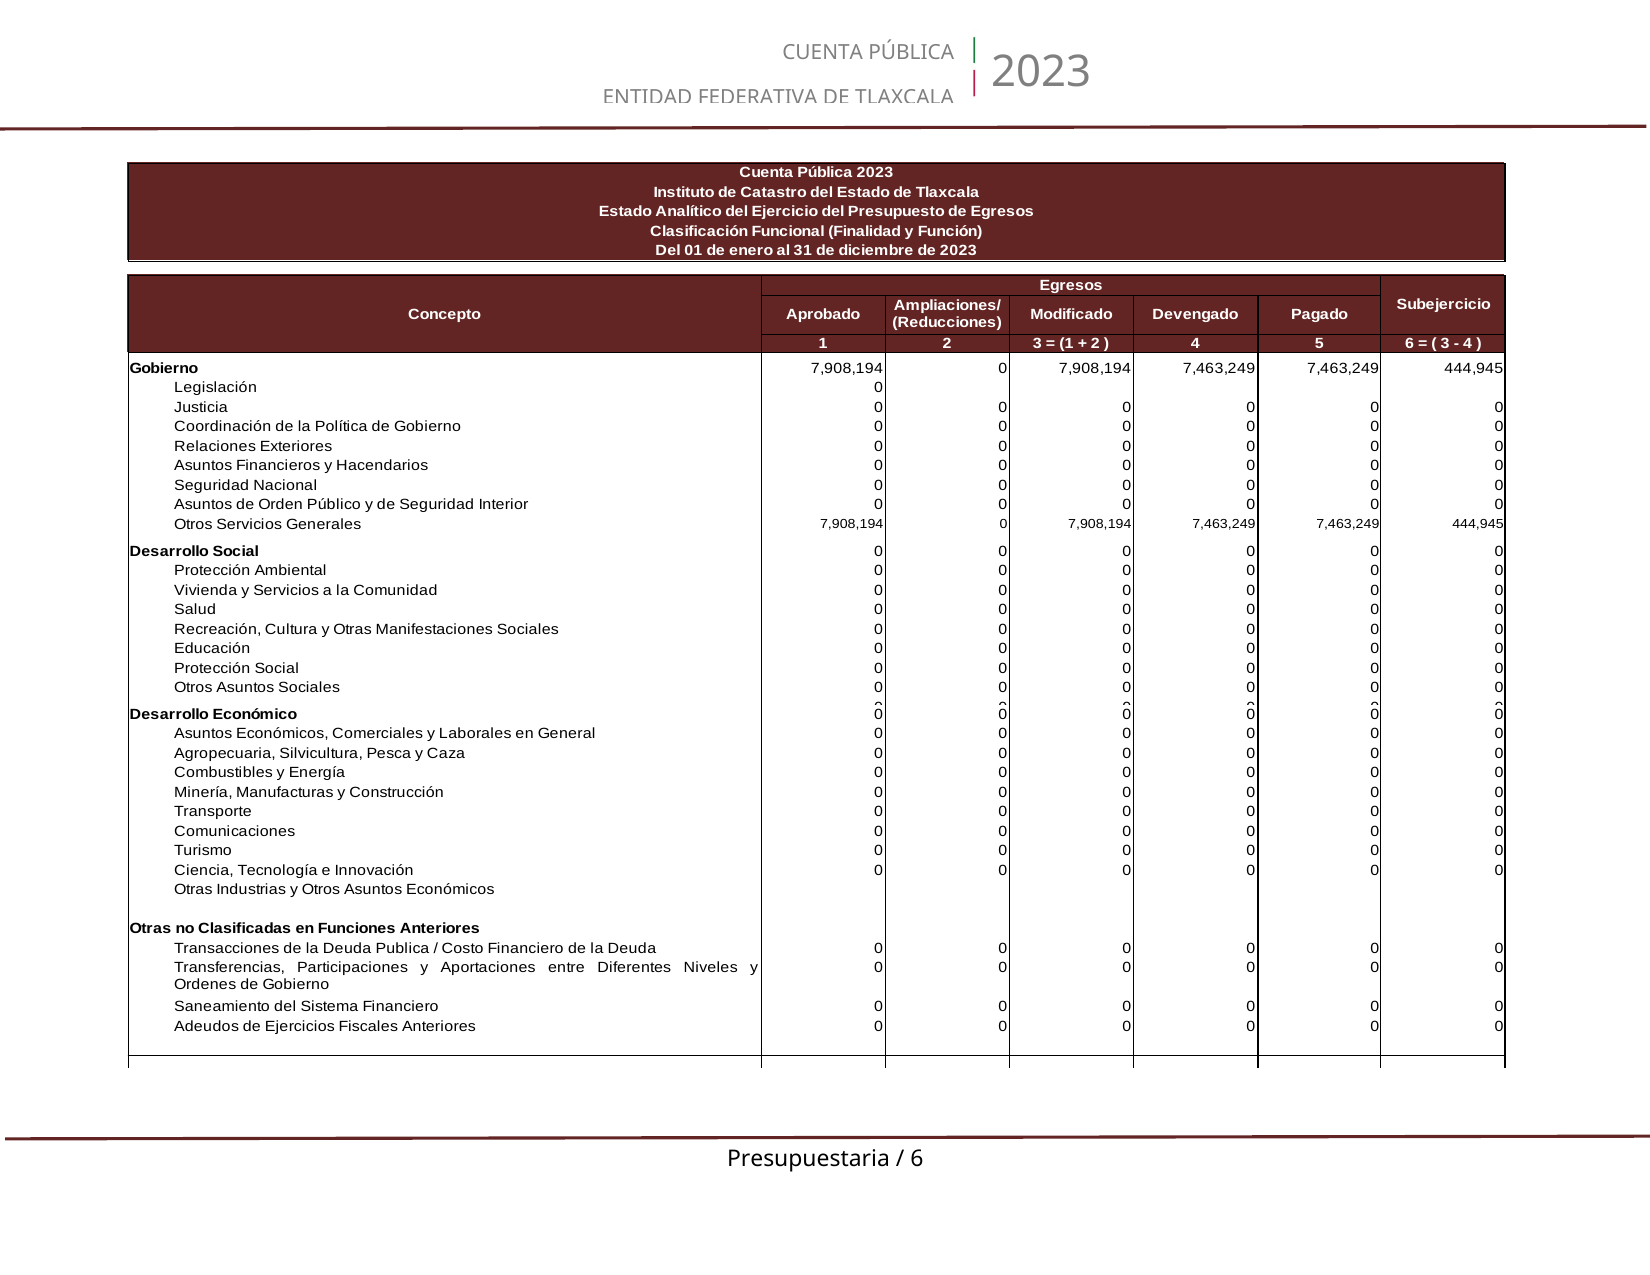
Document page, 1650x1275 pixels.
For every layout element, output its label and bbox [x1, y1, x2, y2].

picture [968, 28, 985, 99]
